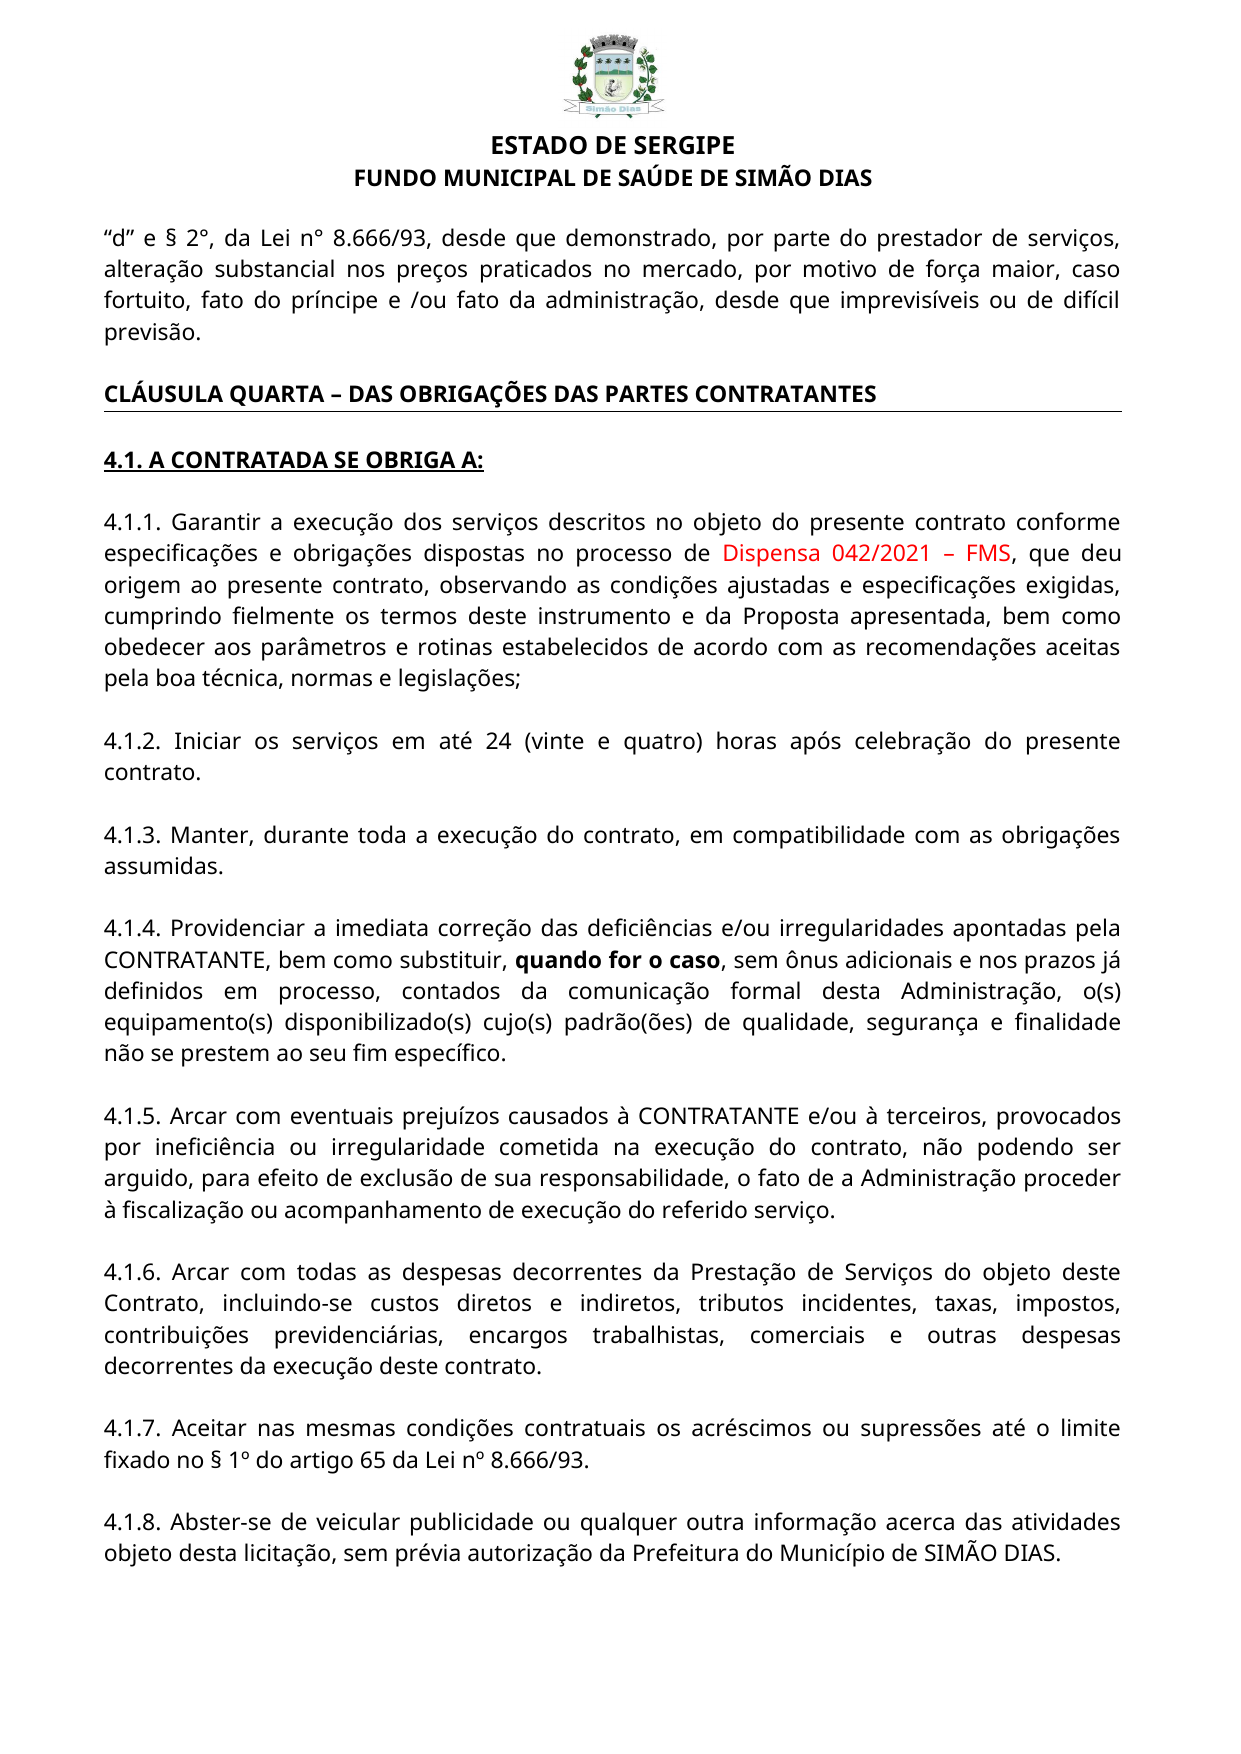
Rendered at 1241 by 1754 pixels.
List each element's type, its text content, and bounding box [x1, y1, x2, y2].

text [103, 222, 1122, 347]
text 4.1.7. Aceitar nas mesmas condições contratuais os acréscimos ou supressões até o limite fixado no § 1º do artigo 65 da Lei nº 8.666/93. [103, 1412, 1122, 1475]
text 4.1.3. Manter, durante toda a execução do contrato, em compatibilidade com as obrigações assumidas. [103, 819, 1122, 881]
text 4.1.2. Iniciar os serviços em até 24 (vinte e quatro) horas após celebração do presente contrato. [103, 725, 1122, 787]
text 4.1.1. Garantir a execução dos serviços descritos no objeto do presente contrato conforme especificações e obrigações dispostas no processo de Dispensa 042/2021 – FMS, que deu origem ao presente contrato, observando as condições ajustadas e especificações exigidas, cumprindo fielmente os termos deste instrumento e da Proposta apresentada, bem como obedecer aos parâmetros e rotinas estabelecidos de acordo com as recomendações aceitas pela boa técnica, normas e legislações; [103, 506, 1122, 694]
text 4.1. A CONTRATADA SE OBRIGA A: [103, 444, 1122, 475]
text 4.1.8. Abster-se de veicular publicidade ou qualquer outra informação acerca das atividades objeto desta licitação, sem prévia autorização da Prefeitura do Município de SIMÃO DIAS. [103, 1506, 1122, 1569]
picture [558, 28, 668, 128]
text 4.1.5. Arcar com eventuais prejuízos causados à CONTRATANTE e/ou à terceiros, provocados por ineficiência ou irregularidade cometida na execução do contrato, não podendo ser arguido, para efeito de exclusão de sua responsabilidade, o fato de a Administração proceder à fiscalização ou acompanhamento de execução do referido serviço. [103, 1100, 1122, 1225]
text 4.1.4. Providenciar a imediata correção das deficiências e/ou irregularidades apontadas pela CONTRATANTE, bem como substituir, quando for o caso, sem ônus adicionais e nos prazos já definidos em processo, contados da comunicação formal desta Administração, o(s) equipamento(s) disponibilizado(s) cujo(s) padrão(ões) de qualidade, segurança e finalidade não se prestem ao seu fim específico. [103, 912, 1122, 1069]
text 4.1.6. Arcar com todas as despesas decorrentes da Prestação de Serviços do objeto deste Contrato, incluindo-se custos diretos e indiretos, tributos incidentes, taxas, impostos, contribuições previdenciárias, encargos trabalhistas, comerciais e outras despesas decorrentes da execução deste contrato. [103, 1256, 1122, 1381]
text CLÁUSULA QUARTA – DAS OBRIGAÇÕES DAS PARTES CONTRATANTES [103, 378, 1122, 412]
